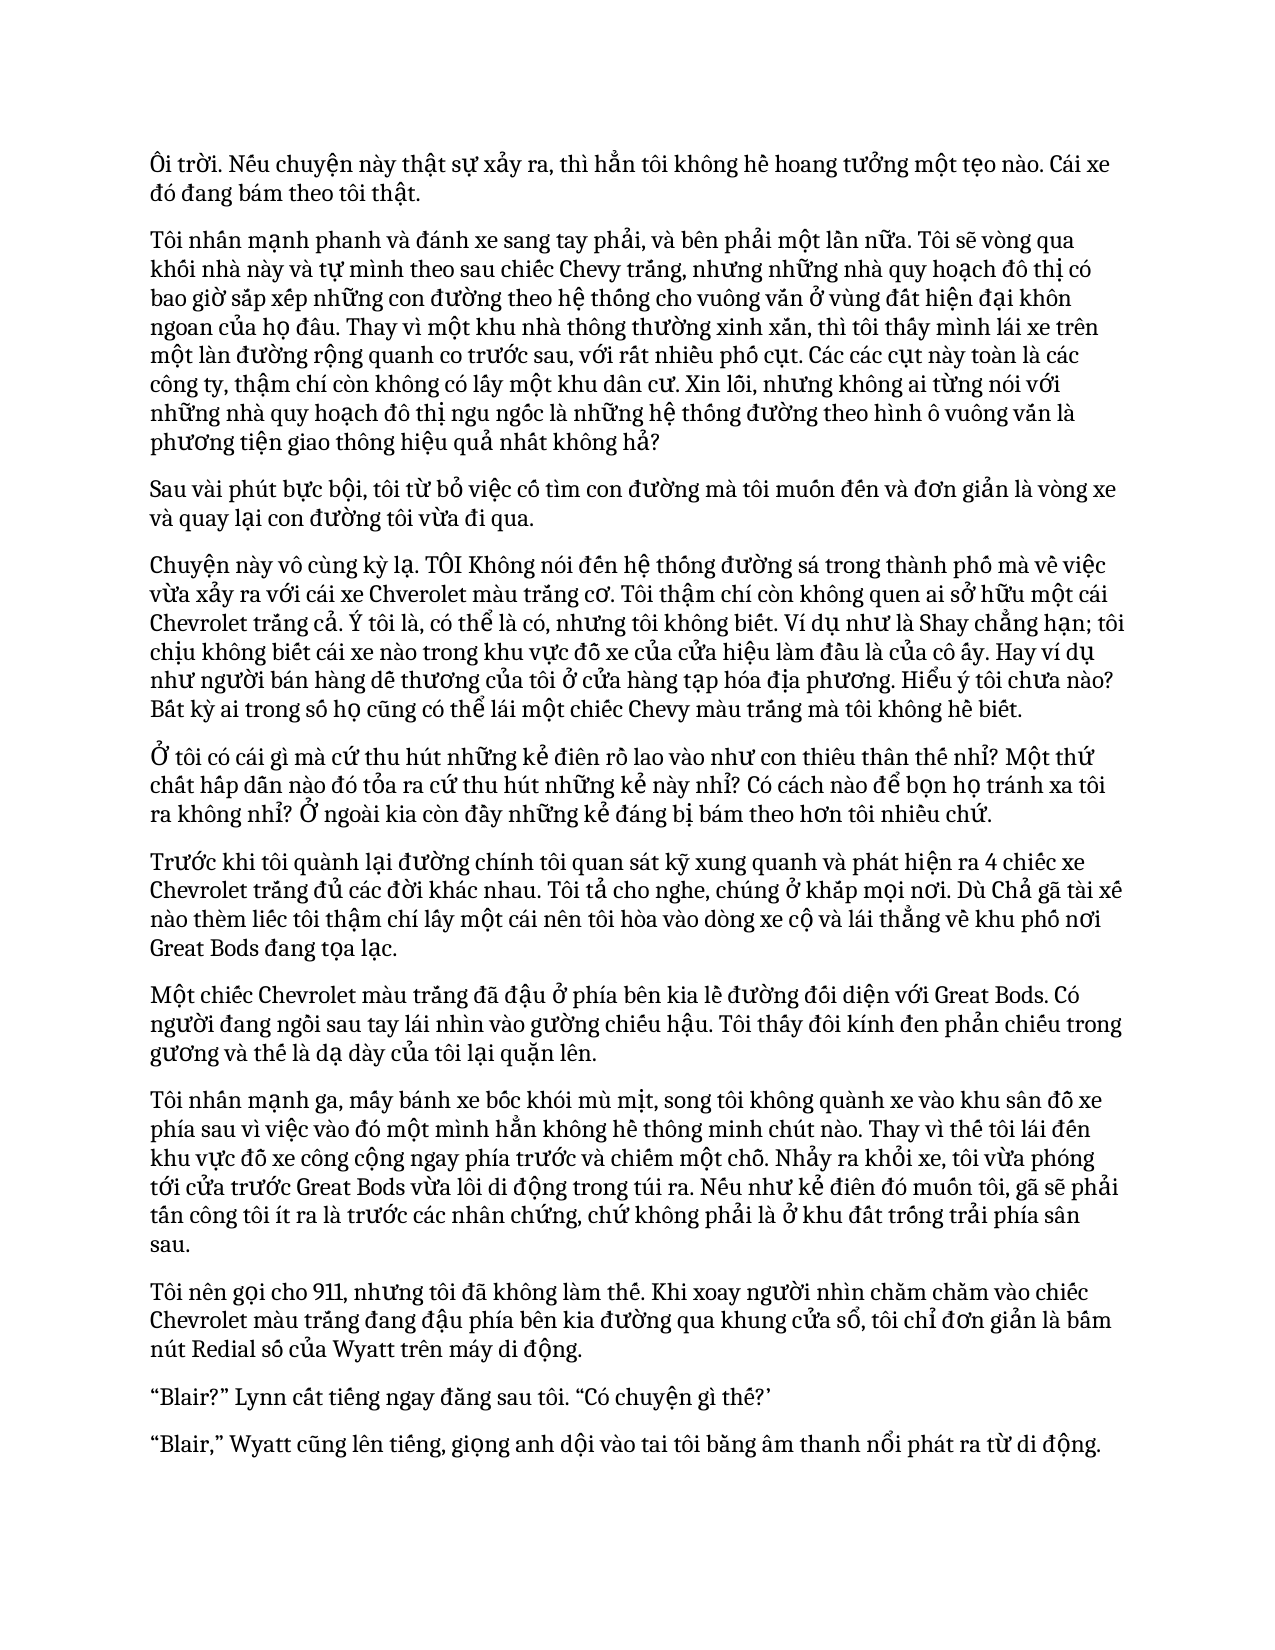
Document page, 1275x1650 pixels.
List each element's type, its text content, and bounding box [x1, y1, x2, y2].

text “Blair,” Wyatt cũng lên tiếng, giọng anh dội vào tai tôi bằng âm thanh nổi phát ra từ di động. [150, 1430, 1125, 1459]
text Ôi trời. Nếu chuyện này thật sự xảy ra, thì hẳn tôi không hề hoang tưởng một tẹo nào. Cái xe đó đang bám theo tôi thật. [150, 150, 1125, 207]
text Chuyện này vô cùng kỳ lạ. TÔI Không nói đến hệ thống đường sá trong thành phố mà về việc vừa xảy ra với cái xe Chverolet màu trắng cơ. Tôi thậm chí còn không quen ai sở hữu một cái Chevrolet trắng cả. Ý tôi là, có thể là có, nhưng tôi không biết. Ví dụ như là Shay chẳng hạn; tôi chịu không biết cái xe nào trong khu vực đỗ xe của cửa hiệu làm đầu là của cô ấy. Hay ví dụ như người bán hàng dễ thương của tôi ở cửa hàng tạp hóa địa phương. Hiểu ý tôi chưa nào? Bất kỳ ai trong số họ cũng có thể lái một chiếc Chevy màu trắng mà tôi không hề biết. [150, 551, 1125, 724]
text Trước khi tôi quành lại đường chính tôi quan sát kỹ xung quanh và phát hiện ra 4 chiếc xe Chevrolet trắng đủ các đời khác nhau. Tôi tả cho nghe, chúng ở khắp mọi nơi. Dù Chả gã tài xế nào thèm liếc tôi thậm chí lấy một cái nên tôi hòa vào dòng xe cộ và lái thẳng về khu phố nơi Great Bods đang tọa lạc. [150, 847, 1125, 962]
text Sau vài phút bực bội, tôi từ bỏ việc cố tìm con đường mà tôi muốn đến và đơn giản là vòng xe và quay lại con đường tôi vừa đi qua. [150, 475, 1125, 532]
text “Blair?” Lynn cất tiếng ngay đằng sau tôi. “Có chuyện gì thế?’ [150, 1382, 1125, 1411]
text Tôi nhấn mạnh ga, mấy bánh xe bốc khói mù mịt, song tôi không quành xe vào khu sân đỗ xe phía sau vì việc vào đó một mình hẳn không hề thông minh chút nào. Thay vì thế tôi lái đến khu vực đỗ xe công cộng ngay phía trước và chiếm một chỗ. Nhảy ra khỏi xe, tôi vừa phóng tới cửa trước Great Bods vừa lôi di động trong túi ra. Nếu như kẻ điên đó muốn tôi, gã sẽ phải tấn công tôi ít ra là trước các nhân chứng, chứ không phải là ở khu đất trống trải phía sân sau. [150, 1086, 1125, 1259]
text Tôi nhấn mạnh phanh và đánh xe sang tay phải, và bên phải một lần nữa. Tôi sẽ vòng qua khối nhà này và tự mình theo sau chiếc Chevy trắng, nhưng những nhà quy hoạch đô thị có bao giờ sắp xếp những con đường theo hệ thống cho vuông vắn ở vùng đất hiện đại khôn ngoan của họ đâu. Thay vì một khu nhà thông thường xinh xắn, thì tôi thấy mình lái xe trên một làn đường rộng quanh co trước sau, với rất nhiều phố cụt. Các các cụt này toàn là các công ty, thậm chí còn không có lấy một khu dân cư. Xin lỗi, nhưng không ai từng nói với những nhà quy hoạch đô thị ngu ngốc là những hệ thống đường theo hình ô vuông vắn là phương tiện giao thông hiệu quả nhất không hả? [150, 226, 1125, 456]
text Tôi nên gọi cho 911, nhưng tôi đã không làm thế. Khi xoay người nhìn chằm chằm vào chiếc Chevrolet màu trắng đang đậu phía bên kia đường qua khung cửa sổ, tôi chỉ đơn giản là bấm nút Redial số của Wyatt trên máy di động. [150, 1277, 1125, 1364]
text Ở tôi có cái gì mà cứ thu hút những kẻ điên rồ lao vào như con thiêu thân thế nhỉ? Một thứ chất hấp dẫn nào đó tỏa ra cứ thu hút những kẻ này nhỉ? Có cách nào để bọn họ tránh xa tôi ra không nhỉ? Ở ngoài kia còn đầy những kẻ đáng bị bám theo hơn tôi nhiều chứ. [150, 742, 1125, 829]
text Một chiếc Chevrolet màu trắng đã đậu ở phía bên kia lề đường đối diện với Great Bods. Có người đang ngồi sau tay lái nhìn vào gường chiếu hậu. Tôi thấy đôi kính đen phản chiếu trong gương và thế là dạ dày của tôi lại quặn lên. [150, 981, 1125, 1067]
